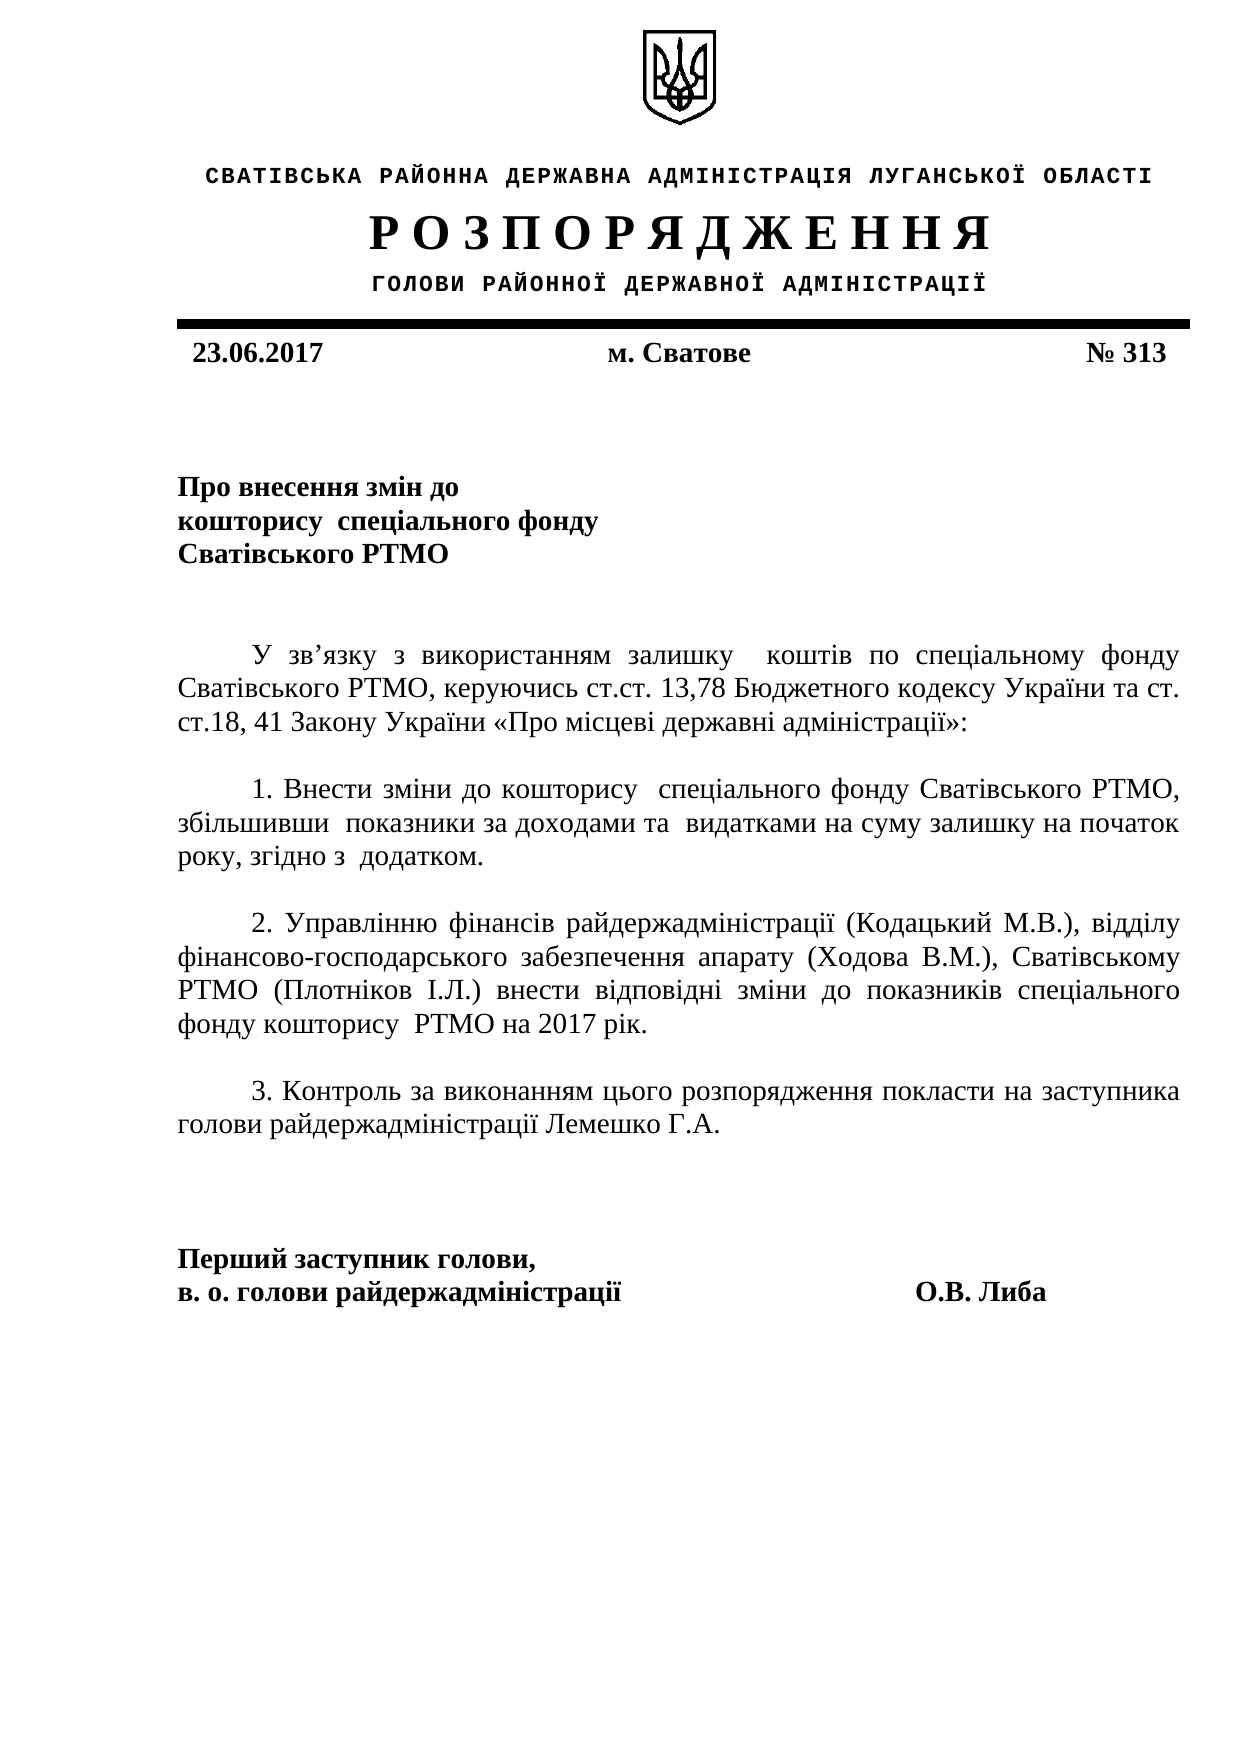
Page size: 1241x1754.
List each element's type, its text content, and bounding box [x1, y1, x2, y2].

picture [642, 29, 717, 126]
text У зв’язку з використанням залишку коштів по спеціальному фонду Сватівського РТМО, керуючись ст.ст. 13,78 Бюджетного кодексу України та ст. ст.18, 41 Закону України «Про місцеві державні адміністрації»: [177, 637, 1181, 738]
text 3. Контроль за виконанням цього розпорядження покласти на заступника голови райдержадміністрації Лемешко Г.А. [177, 1073, 1181, 1140]
text СВАТІВСЬКА РАЙОННА ДЕРЖАВНА АДМІНІСТРАЦІЯ ЛУГАНСЬКОЇ ОБЛАСТІ [177, 164, 1181, 190]
text Про внесення змін до [177, 469, 1181, 503]
text 23.06.2017 м. Сватове № 313 [177, 335, 1181, 369]
text 2. Управлінню фінансів райдержадміністрації (Кодацький М.В.), відділу фінансово-господарського забезпечення апарату (Ходова В.М.), Сватівському РТМО (Плотніков І.Л.) внести відповідні зміни до показників спеціального фонду кошторису РТМО на 2017 рік. [177, 905, 1181, 1039]
text кошторису спеціального фонду [177, 503, 1181, 536]
text 1. Внести зміни до кошторису спеціального фонду Сватівського РТМО, збільшивши показники за доходами та видатками на суму залишку на початок року, згідно з додатком. [177, 771, 1181, 872]
text Сватівського РТМО [177, 536, 1181, 570]
text Перший заступник голови, [177, 1241, 1181, 1274]
text РОЗПОРЯДЖЕННЯ [177, 203, 1181, 260]
text в. о. голови райдержадміністрації О.В. Либа [177, 1274, 1181, 1308]
text голови районної державної адміністрації [177, 273, 1181, 299]
